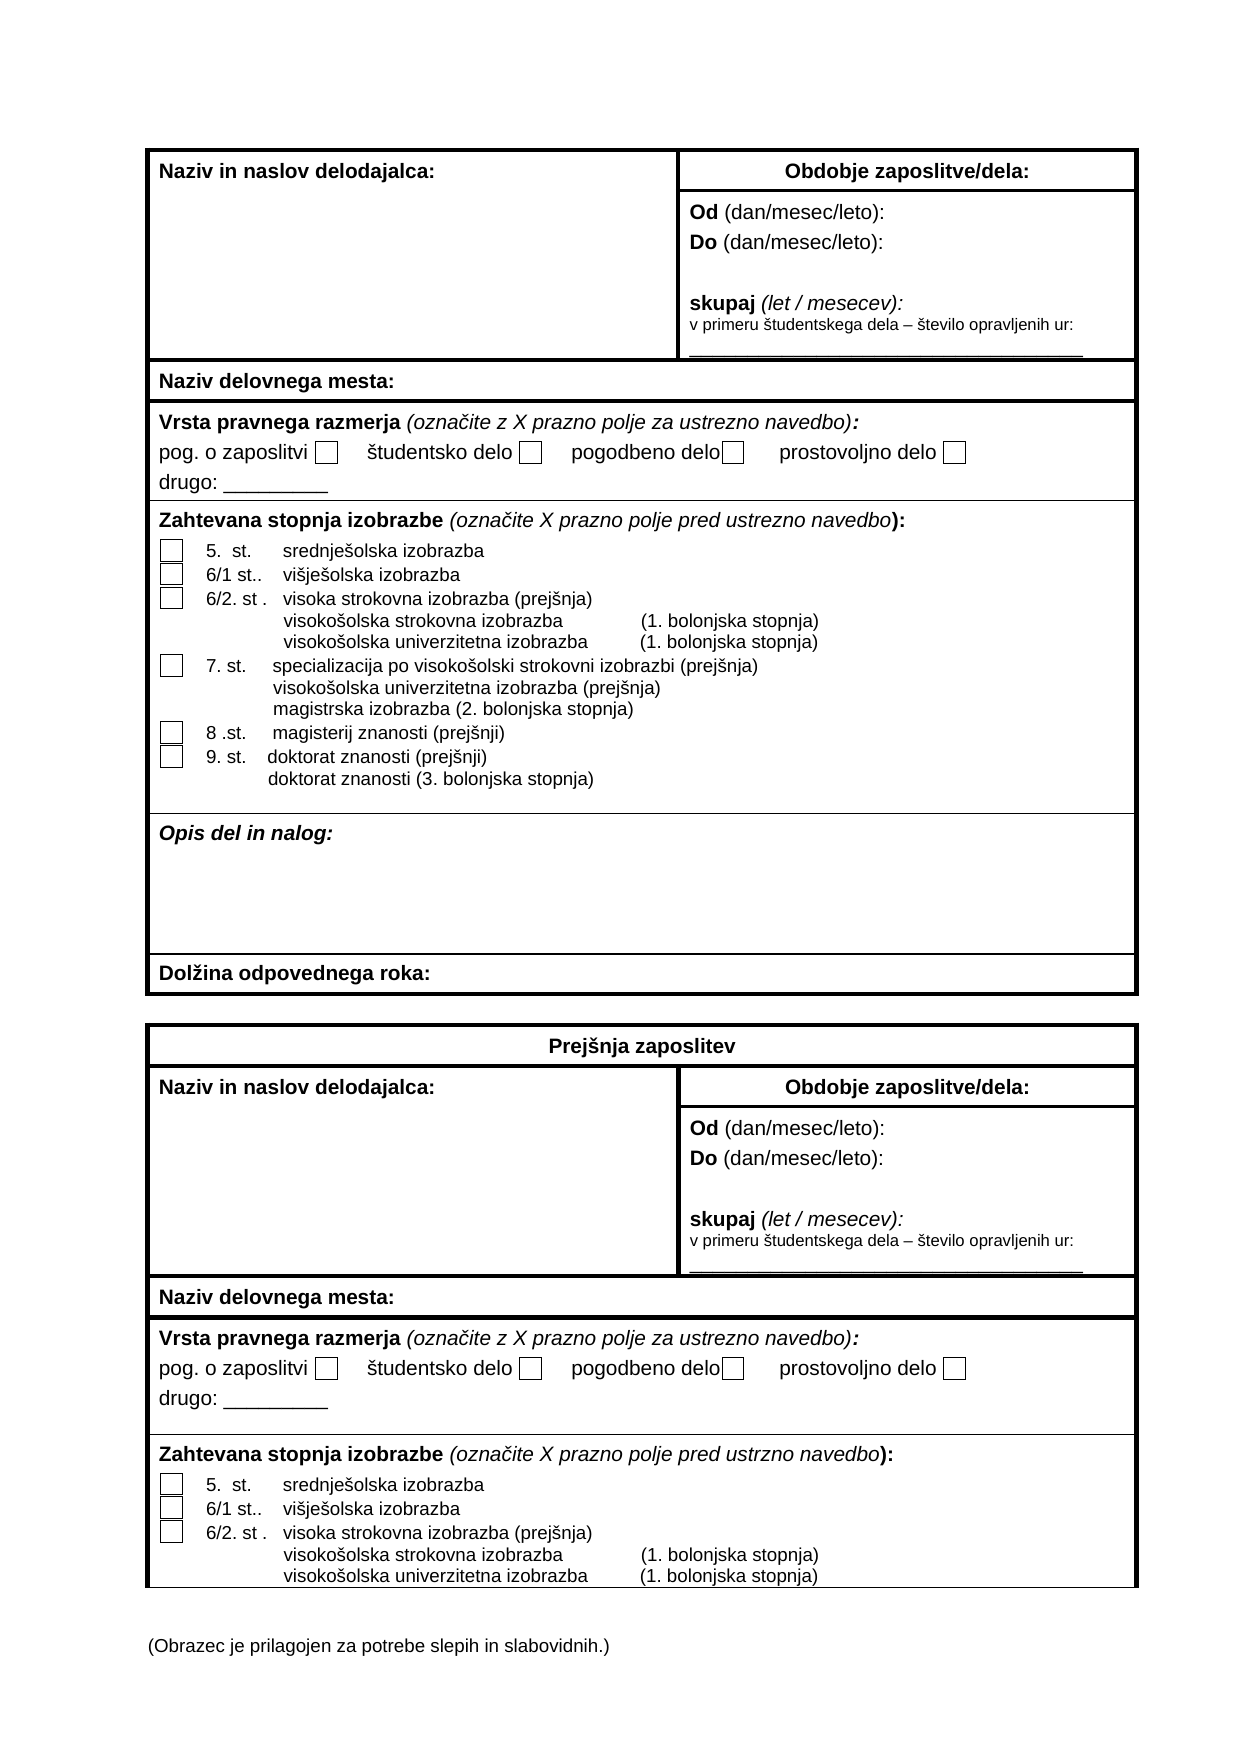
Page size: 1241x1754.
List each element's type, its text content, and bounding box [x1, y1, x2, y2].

table_header Prejšnja zaposlitev [150, 1027, 1134, 1064]
table_cell Od (dan/mesec/leto): Do (dan/mesec/leto): skupaj (let / mesecev): v primeru študentskega dela – število opravljenih ur: __________________________________ [680, 192, 1134, 357]
table_cell Obdobje zaposlitve/dela: [681, 1068, 1134, 1105]
table_cell Vrsta pravnega razmerja (označite z X prazno polje za ustrezno navedbo): pog. o zaposlitvi študentsko delo pogodbeno delo prostovoljno delo drugo: _________ [150, 403, 1134, 500]
table_cell Naziv delovnega mesta: [150, 1278, 1134, 1315]
table_cell Od (dan/mesec/leto): Do (dan/mesec/leto): skupaj (let / mesecev): v primeru študentskega dela – število opravljenih ur: __________________________________ [681, 1108, 1134, 1273]
table_cell Obdobje zaposlitve/dela: [680, 152, 1134, 189]
table_cell Naziv in naslov delodajalca: [150, 152, 676, 357]
table_cell Opis del in nalog: [150, 814, 1134, 953]
table_cell Naziv delovnega mesta: [150, 362, 1134, 399]
table_cell Naziv in naslov delodajalca: [150, 1068, 676, 1273]
table_cell Vrsta pravnega razmerja (označite z X prazno polje za ustrezno navedbo): pog. o zaposlitvi študentsko delo pogodbeno delo prostovoljno delo drugo: _________ [150, 1320, 1134, 1434]
table_cell Dolžina odpovednega roka: [150, 955, 1134, 991]
table_cell Zahtevana stopnja izobrazbe (označite X prazno polje pred ustrezno navedbo): 5. st. srednješolska izobrazba 6/1 st.. višješolska izobrazba 6/2. st . visoka strokovna izobrazba (prejšnja) visokošolska strokovna izobrazba (1. bolonjska stopnja) visokošolska univerzitetna izobrazba (1. bolonjska stopnja) 7. st. specializacija po visokošolski strokovni izobrazbi (prejšnja) visokošolska univerzitetna izobrazba (prejšnja) magistrska izobrazba (2. bolonjska stopnja) 8 .st. magisterij znanosti (prejšnji) 9. st. doktorat znanosti (prejšnji) doktorat znanosti (3. bolonjska stopnja) [150, 501, 1134, 813]
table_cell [150, 1435, 1134, 1587]
